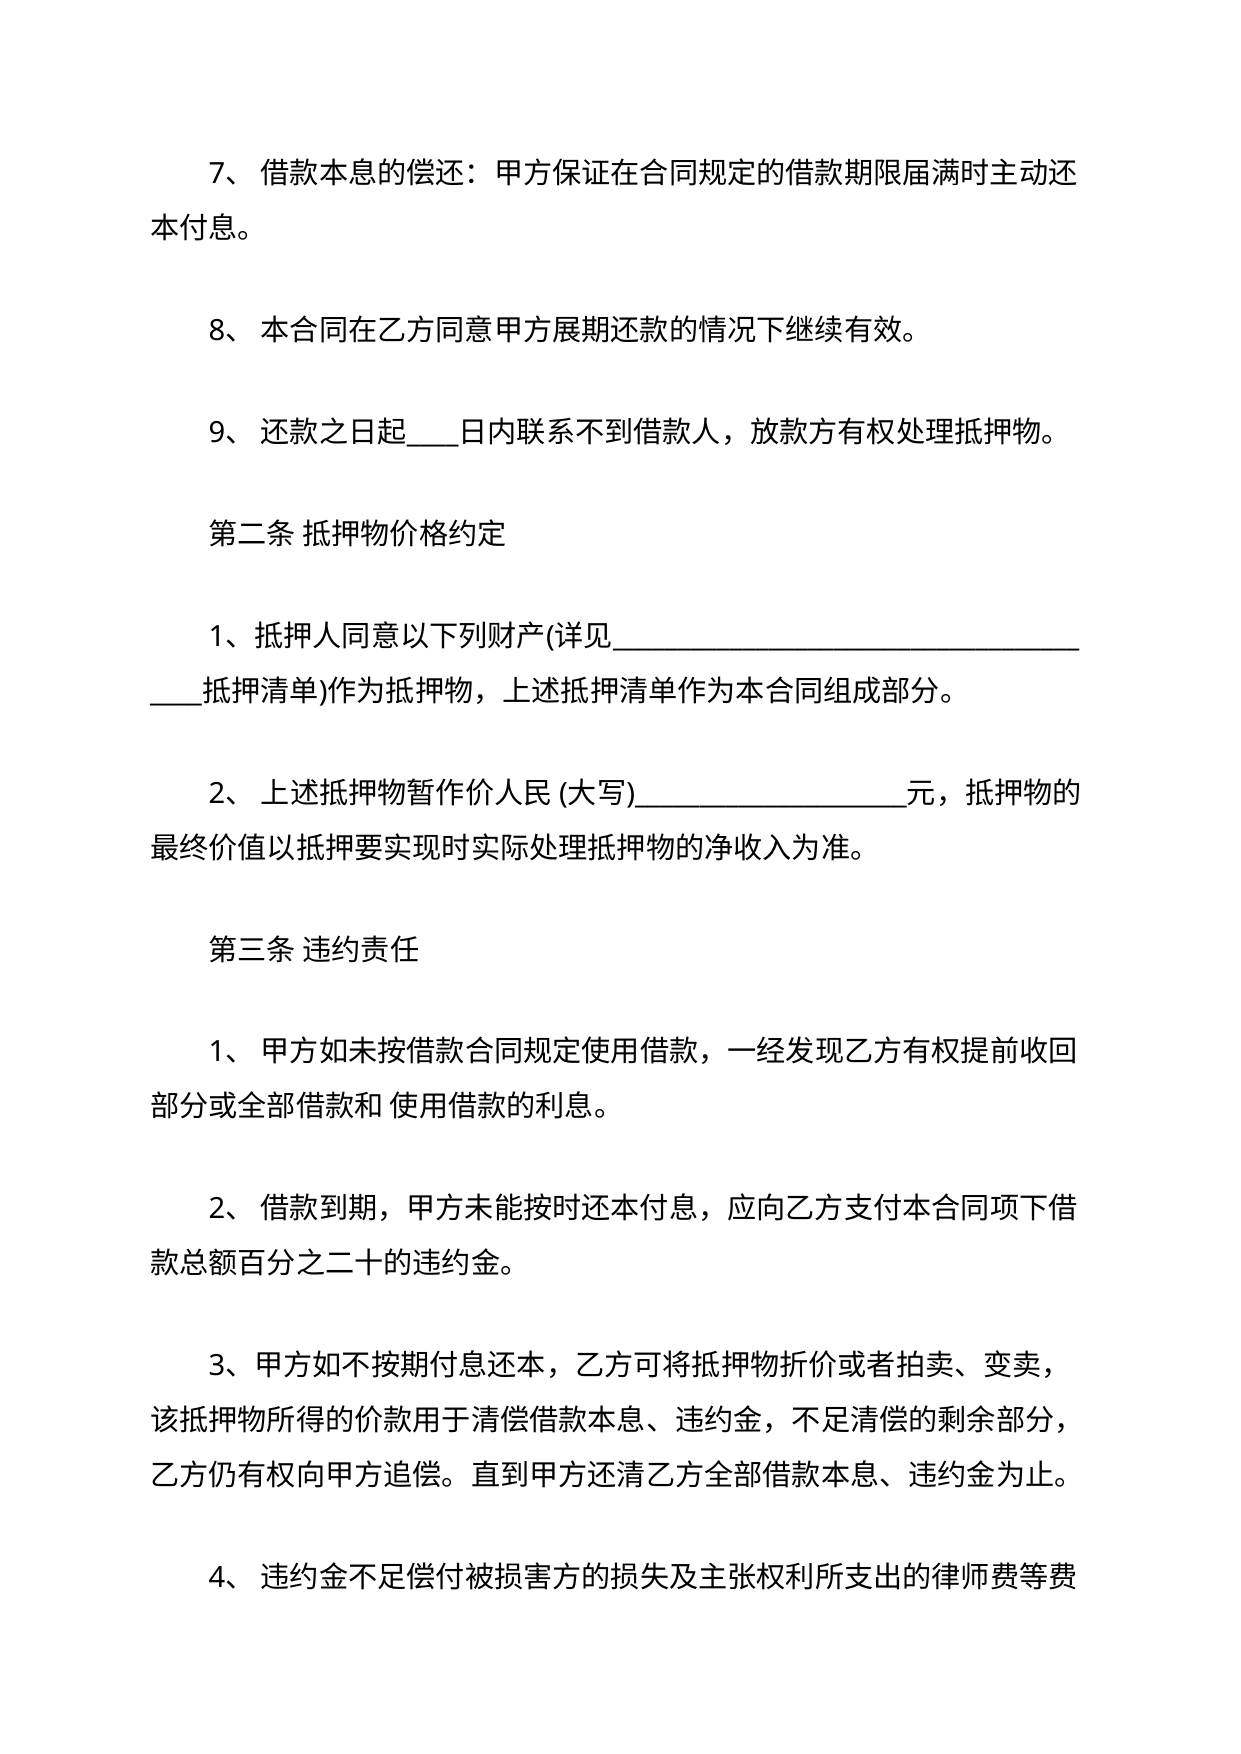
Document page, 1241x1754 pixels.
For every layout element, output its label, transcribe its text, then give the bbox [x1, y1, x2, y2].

text 第三条 违约责任 [150, 926, 1090, 968]
text 第二条 抵押物价格约定 [150, 511, 1090, 553]
text 2、 借款到期，甲方未能按时还本付息，应向乙方支付本合同项下借款总额百分之二十的违约金。 [150, 1185, 1090, 1282]
text 2、 上述抵押物暂作价人民 (大写)_____________________元，抵押物的最终价值以抵押要实现时实际处理抵押物的净收入为准。 [150, 769, 1090, 867]
text 9、 还款之日起____日内联系不到借款人，放款方有权处理抵押物。 [150, 409, 1090, 451]
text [150, 1553, 1090, 1596]
text 3、甲方如不按期付息还本，乙方可将抵押物折价或者拍卖、变卖，该抵押物所得的价款用于清偿借款本息、违约金，不足清偿的剩余部分，乙方仍有权向甲方追偿。直到甲方还清乙方全部借款本息、违约金为止。 [150, 1342, 1090, 1494]
text 1、抵押人同意以下列财产(详见________________________________________抵押清单)作为抵押物，上述抵押清单作为本合同组成部分。 [150, 612, 1090, 710]
text 1、 甲方如未按借款合同规定使用借款，一经发现乙方有权提前收回部分或全部借款和 使用借款的利息。 [150, 1028, 1090, 1125]
text 7、 借款本息的偿还：甲方保证在合同规定的借款期限届满时主动还本付息。 [150, 150, 1090, 247]
text 8、 本合同在乙方同意甲方展期还款的情况下继续有效。 [150, 307, 1090, 349]
